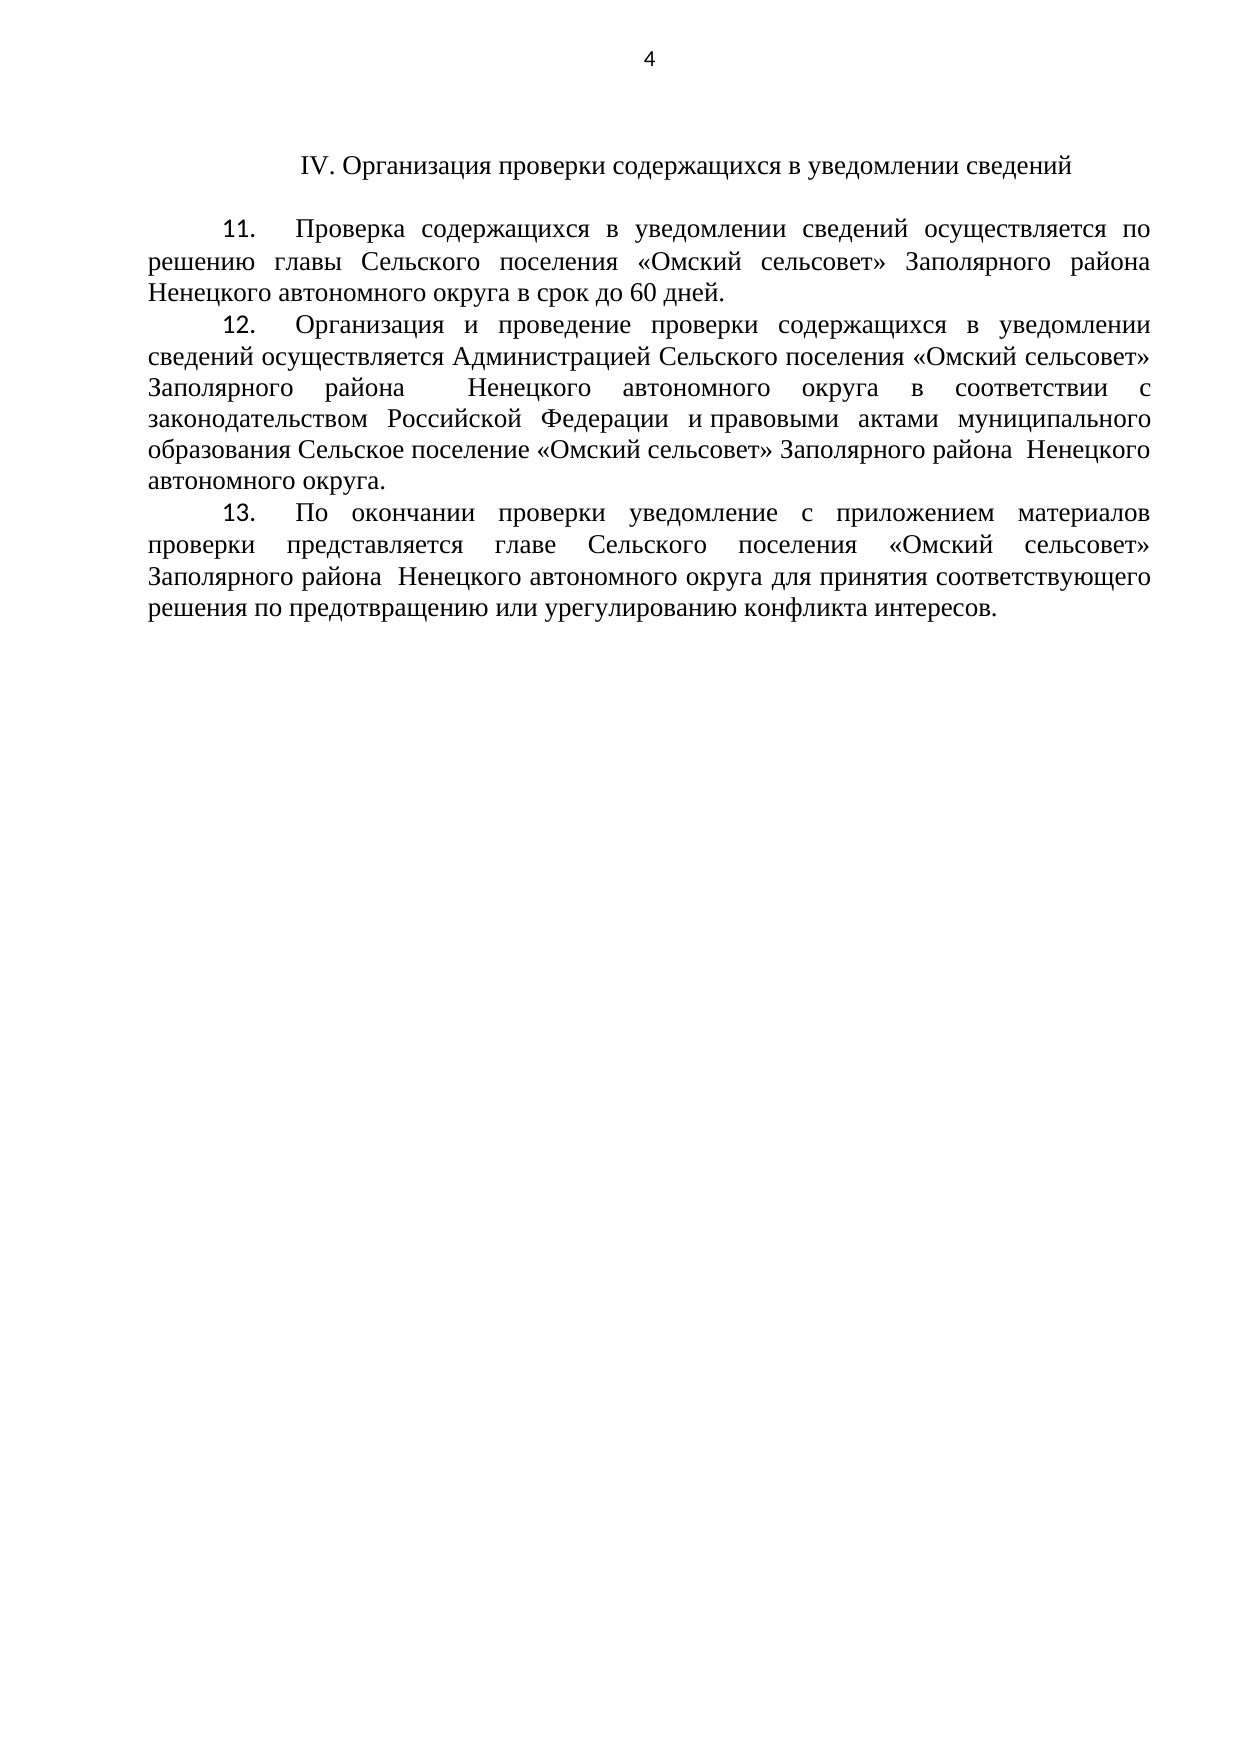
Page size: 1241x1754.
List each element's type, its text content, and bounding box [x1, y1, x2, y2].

list По окончании проверки уведомление с приложением материалов проверки представляется главе Сельского поселения «Омский сельсовет» Заполярного района Ненецкого автономного округа для принятия соответствующего решения по предотвращению или урегулированию конфликта интересов. [148, 496, 1152, 622]
list Проверка содержащихся в уведомлении сведений осуществляется по решению главы Сельского поселения «Омский сельсовет» Заполярного района Ненецкого автономного округа в срок до 60 дней. [148, 212, 1152, 307]
list Организация и проведение проверки содержащихся в уведомлении сведений осуществляется Администрацией Сельского поселения «Омский сельсовет» Заполярного района Ненецкого автономного округа в соответствии с законодательством Российской Федерации и правовыми актами муниципального образования Сельское поселение «Омский сельсовет» Заполярного района Ненецкого автономного округа. [148, 307, 1152, 496]
text IV. Организация проверки содержащихся в уведомлении сведений [148, 149, 1152, 180]
